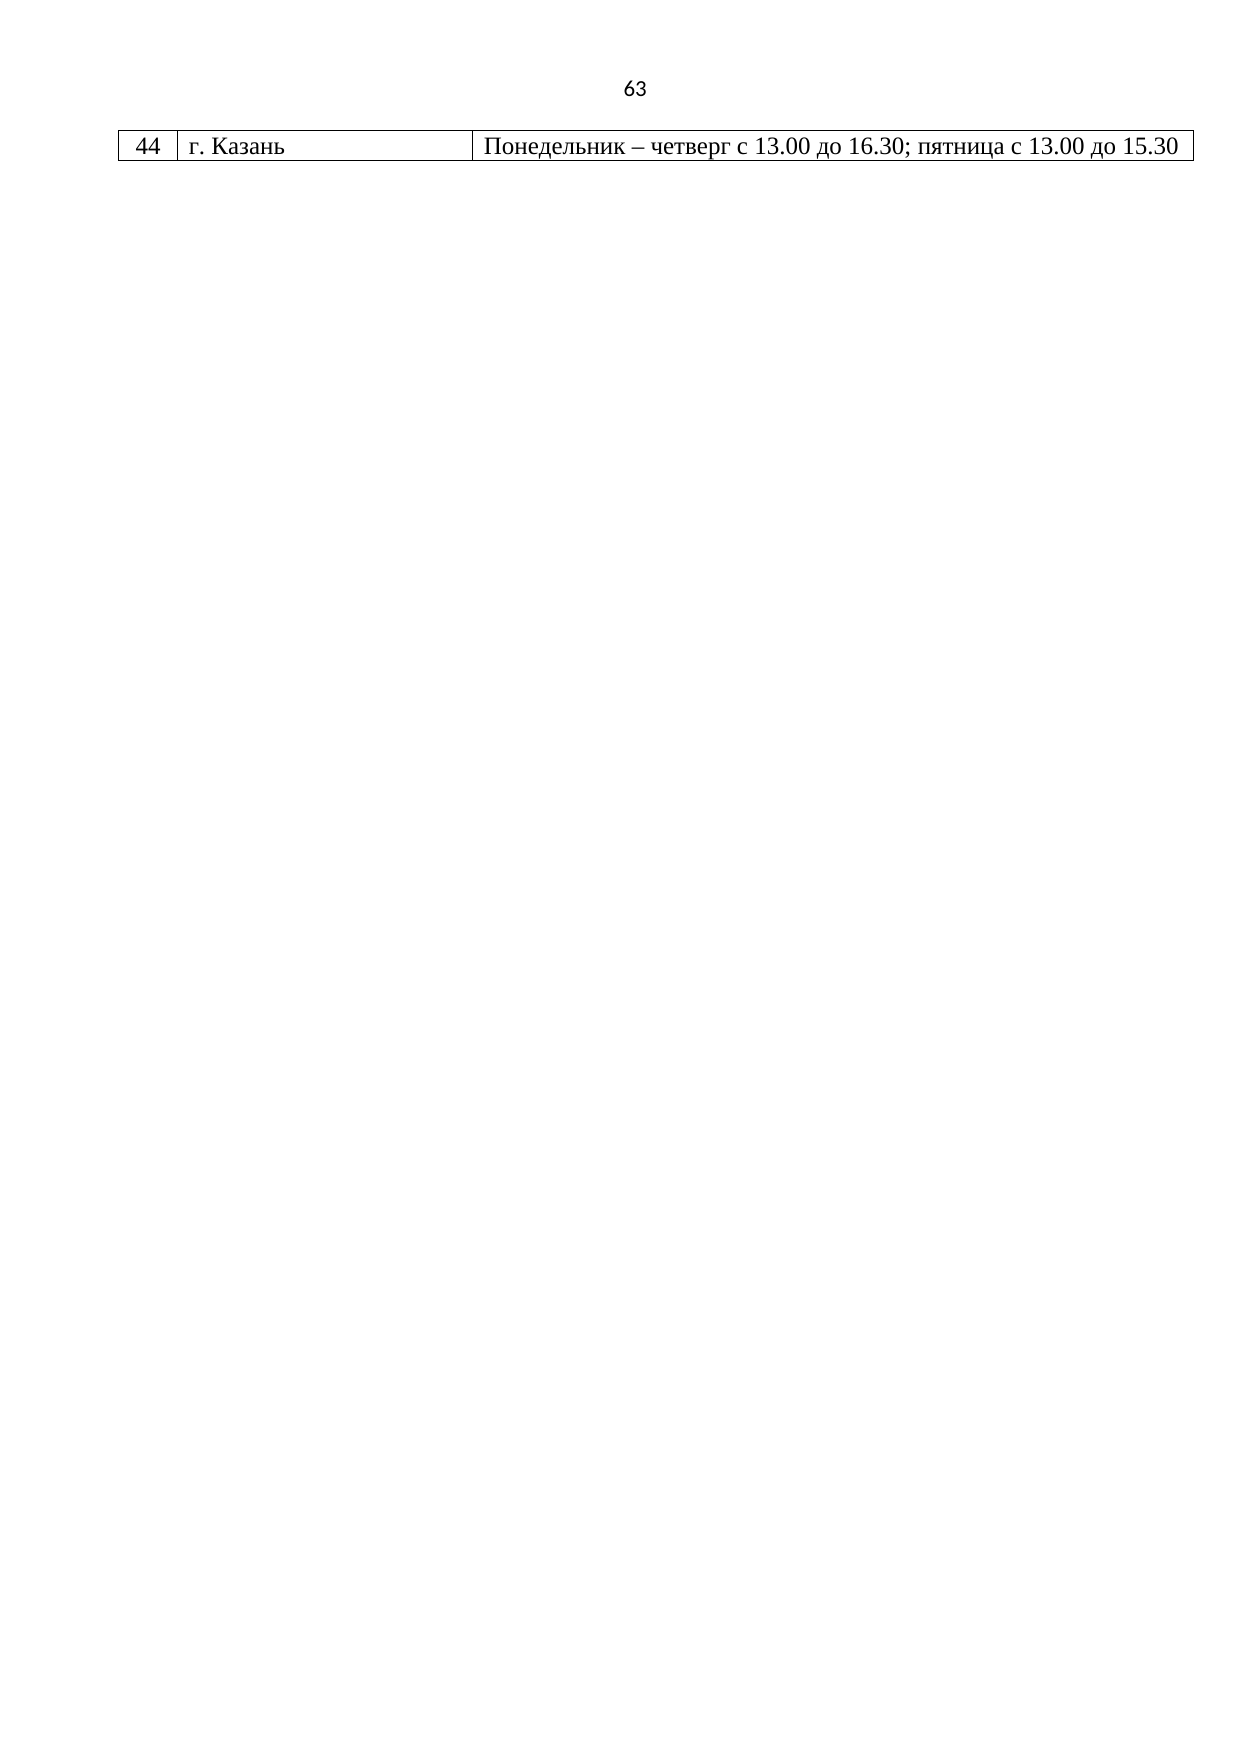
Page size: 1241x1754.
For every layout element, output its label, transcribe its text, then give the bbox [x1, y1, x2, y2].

table_cell г. Казань [178, 131, 472, 160]
table_cell Понедельник – четверг с 13.00 до 16.30; пятница с 13.00 до 15.30 [473, 131, 1193, 160]
table_cell 44 [119, 131, 177, 160]
